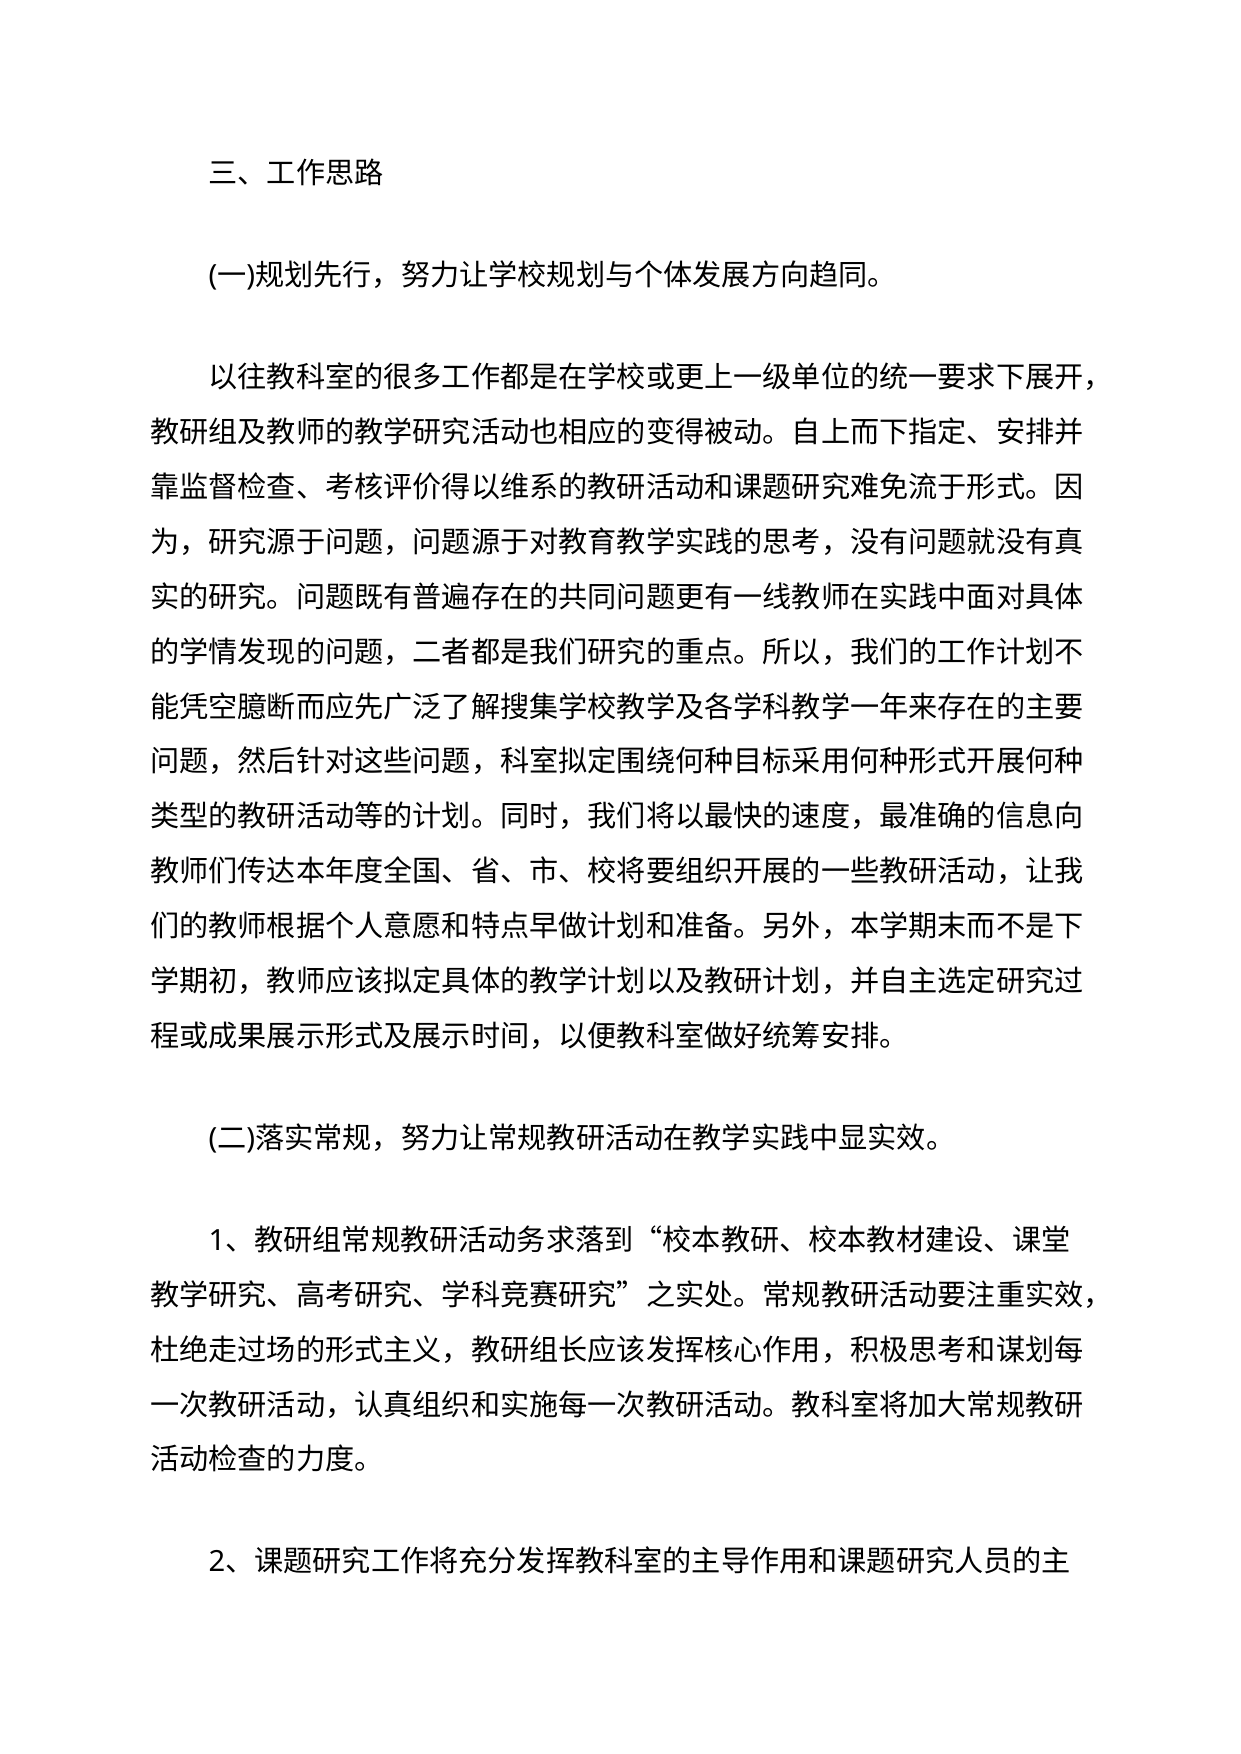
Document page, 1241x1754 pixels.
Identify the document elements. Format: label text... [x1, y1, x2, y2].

text (二)落实常规，努力让常规教研活动在教学实践中显实效。 [150, 1114, 1090, 1157]
text 以往教科室的很多工作都是在学校或更上一级单位的统一要求下展开，教研组及教师的教学研究活动也相应的变得被动。自上而下指定、安排并靠监督检查、考核评价得以维系的教研活动和课题研究难免流于形式。因为，研究源于问题，问题源于对教育教学实践的思考，没有问题就没有真实的研究。问题既有普遍存在的共同问题更有一线教师在实践中面对具体的学情发现的问题，二者都是我们研究的重点。所以，我们的工作计划不能凭空臆断而应先广泛了解搜集学校教学及各学科教学一年来存在的主要问题，然后针对这些问题，科室拟定围绕何种目标采用何种形式开展何种类型的教研活动等的计划。同时，我们将以最快的速度，最准确的信息向教师们传达本年度全国、省、市、校将要组织开展的一些教研活动，让我们的教师根据个人意愿和特点早做计划和准备。另外，本学期末而不是下学期初，教师应该拟定具体的教学计划以及教研计划，并自主选定研究过程或成果展示形式及展示时间，以便教科室做好统筹安排。 [150, 354, 1090, 1055]
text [150, 1538, 1090, 1580]
text (一)规划先行，努力让学校规划与个体发展方向趋同。 [150, 252, 1090, 294]
text 三、工作思路 [150, 150, 1090, 192]
text 1、教研组常规教研活动务求落到“校本教研、校本教材建设、课堂教学研究、高考研究、学科竞赛研究”之实处。常规教研活动要注重实效，杜绝走过场的形式主义，教研组长应该发挥核心作用，积极思考和谋划每一次教研活动，认真组织和实施每一次教研活动。教科室将加大常规教研活动检查的力度。 [150, 1216, 1090, 1478]
